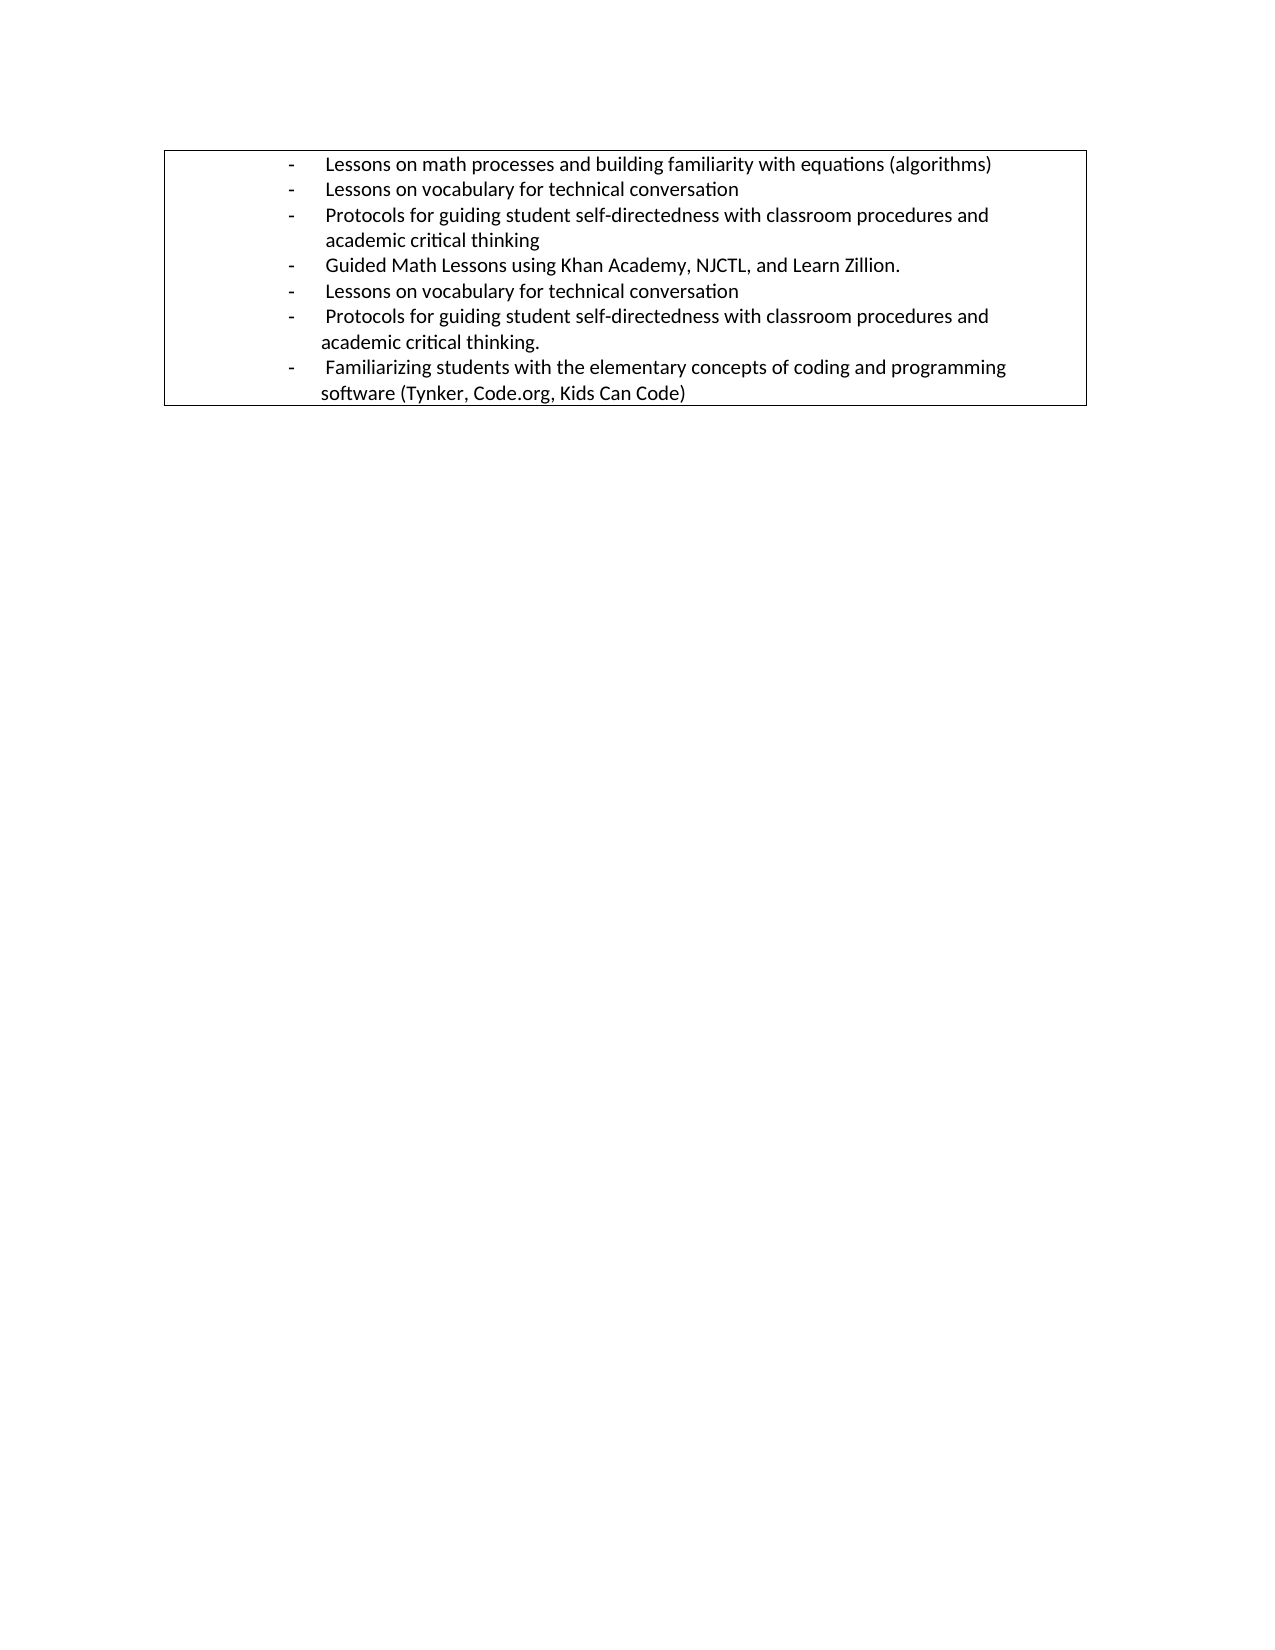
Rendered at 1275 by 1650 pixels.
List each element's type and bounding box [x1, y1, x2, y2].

table_cell [165, 151, 1086, 405]
